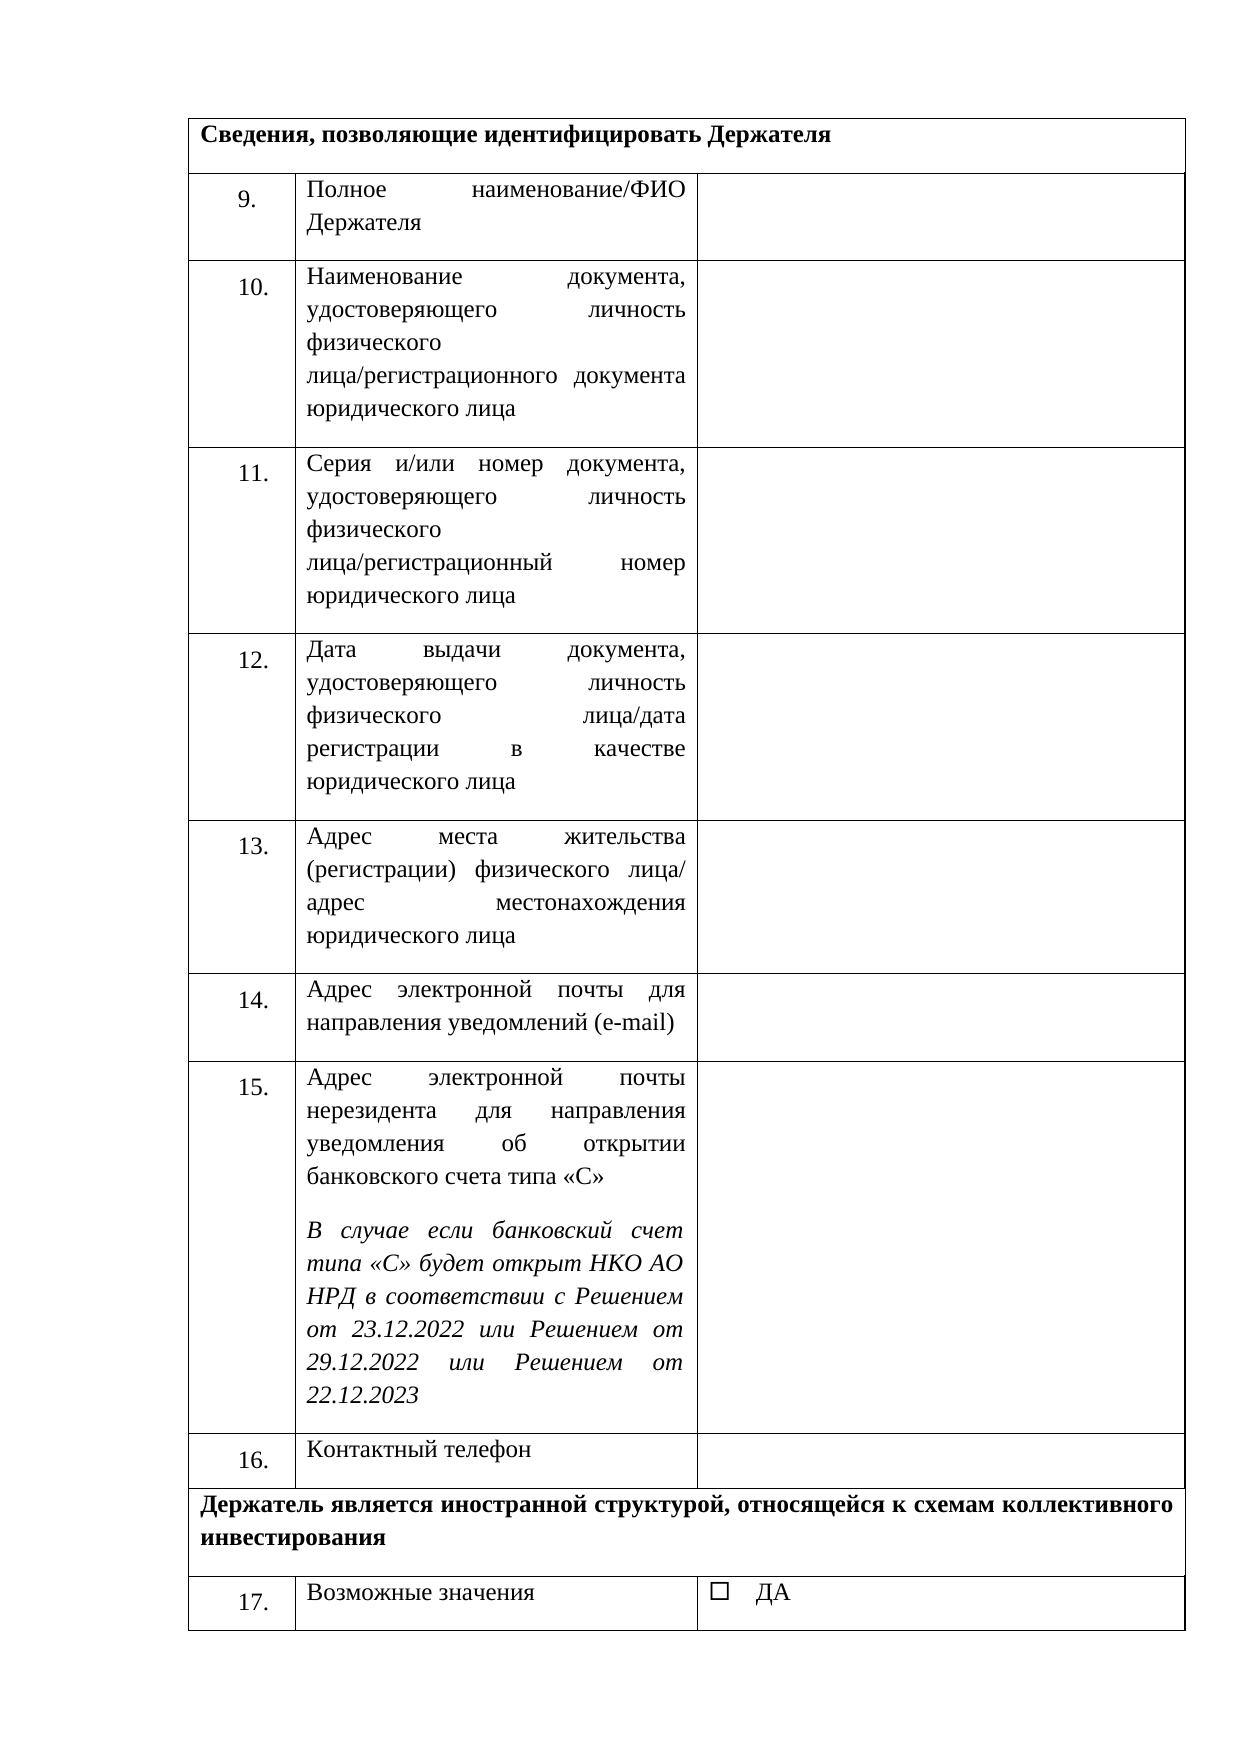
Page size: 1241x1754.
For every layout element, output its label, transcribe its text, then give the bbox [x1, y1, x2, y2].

table_cell Возможные значения [296, 1577, 697, 1630]
table_cell Сведения, позволяющие идентифицировать Держателя [189, 119, 1185, 173]
table_cell [698, 1062, 1184, 1433]
table_cell Адрес электронной почты нерезидента для направления уведомления об открытии банковского счета типа «С» В случае если банковский счет типа «С» будет открыт НКО АО НРД в соответствии с Решением от 23.12.2022 или Решением от 29.12.2022 или Решением от 22.12.2023 [296, 1062, 697, 1433]
table_cell Серия и/или номер документа, удостоверяющего личность физического лица/регистрационный номер юридического лица [296, 448, 697, 633]
table_cell [698, 174, 1184, 260]
table_cell [189, 1434, 295, 1488]
table_cell [698, 821, 1184, 973]
table_cell [698, 261, 1184, 447]
table_cell Контактный телефон [296, 1434, 697, 1488]
table_cell Дата выдачи документа, удостоверяющего личность физического лица/дата регистрации в качестве юридического лица [296, 634, 697, 820]
table_cell [189, 974, 295, 1061]
table_cell [698, 448, 1184, 633]
table_cell [698, 634, 1184, 820]
table_cell Полное наименование/ФИО Держателя [296, 174, 697, 260]
table_cell ДА НЕТ [698, 1577, 1184, 1630]
table_cell [698, 1434, 1184, 1488]
table_cell [698, 974, 1184, 1061]
table_cell [189, 634, 295, 820]
table_cell [189, 174, 295, 260]
table_cell [189, 261, 295, 447]
table_cell Держатель является иностранной структурой, относящейся к схемам коллективного инвестирования [189, 1489, 1185, 1576]
table_cell [189, 821, 295, 973]
table_cell Адрес места жительства (регистрации) физического лица/ адрес местонахождения юридического лица [296, 821, 697, 973]
table_cell [189, 1062, 295, 1433]
table_cell [189, 1577, 295, 1630]
table_cell Наименование документа, удостоверяющего личность физического лица/регистрационного документа юридического лица [296, 261, 697, 447]
table_cell [189, 448, 295, 633]
table_cell Адрес электронной почты для направления уведомлений (e-mail) [296, 974, 697, 1061]
